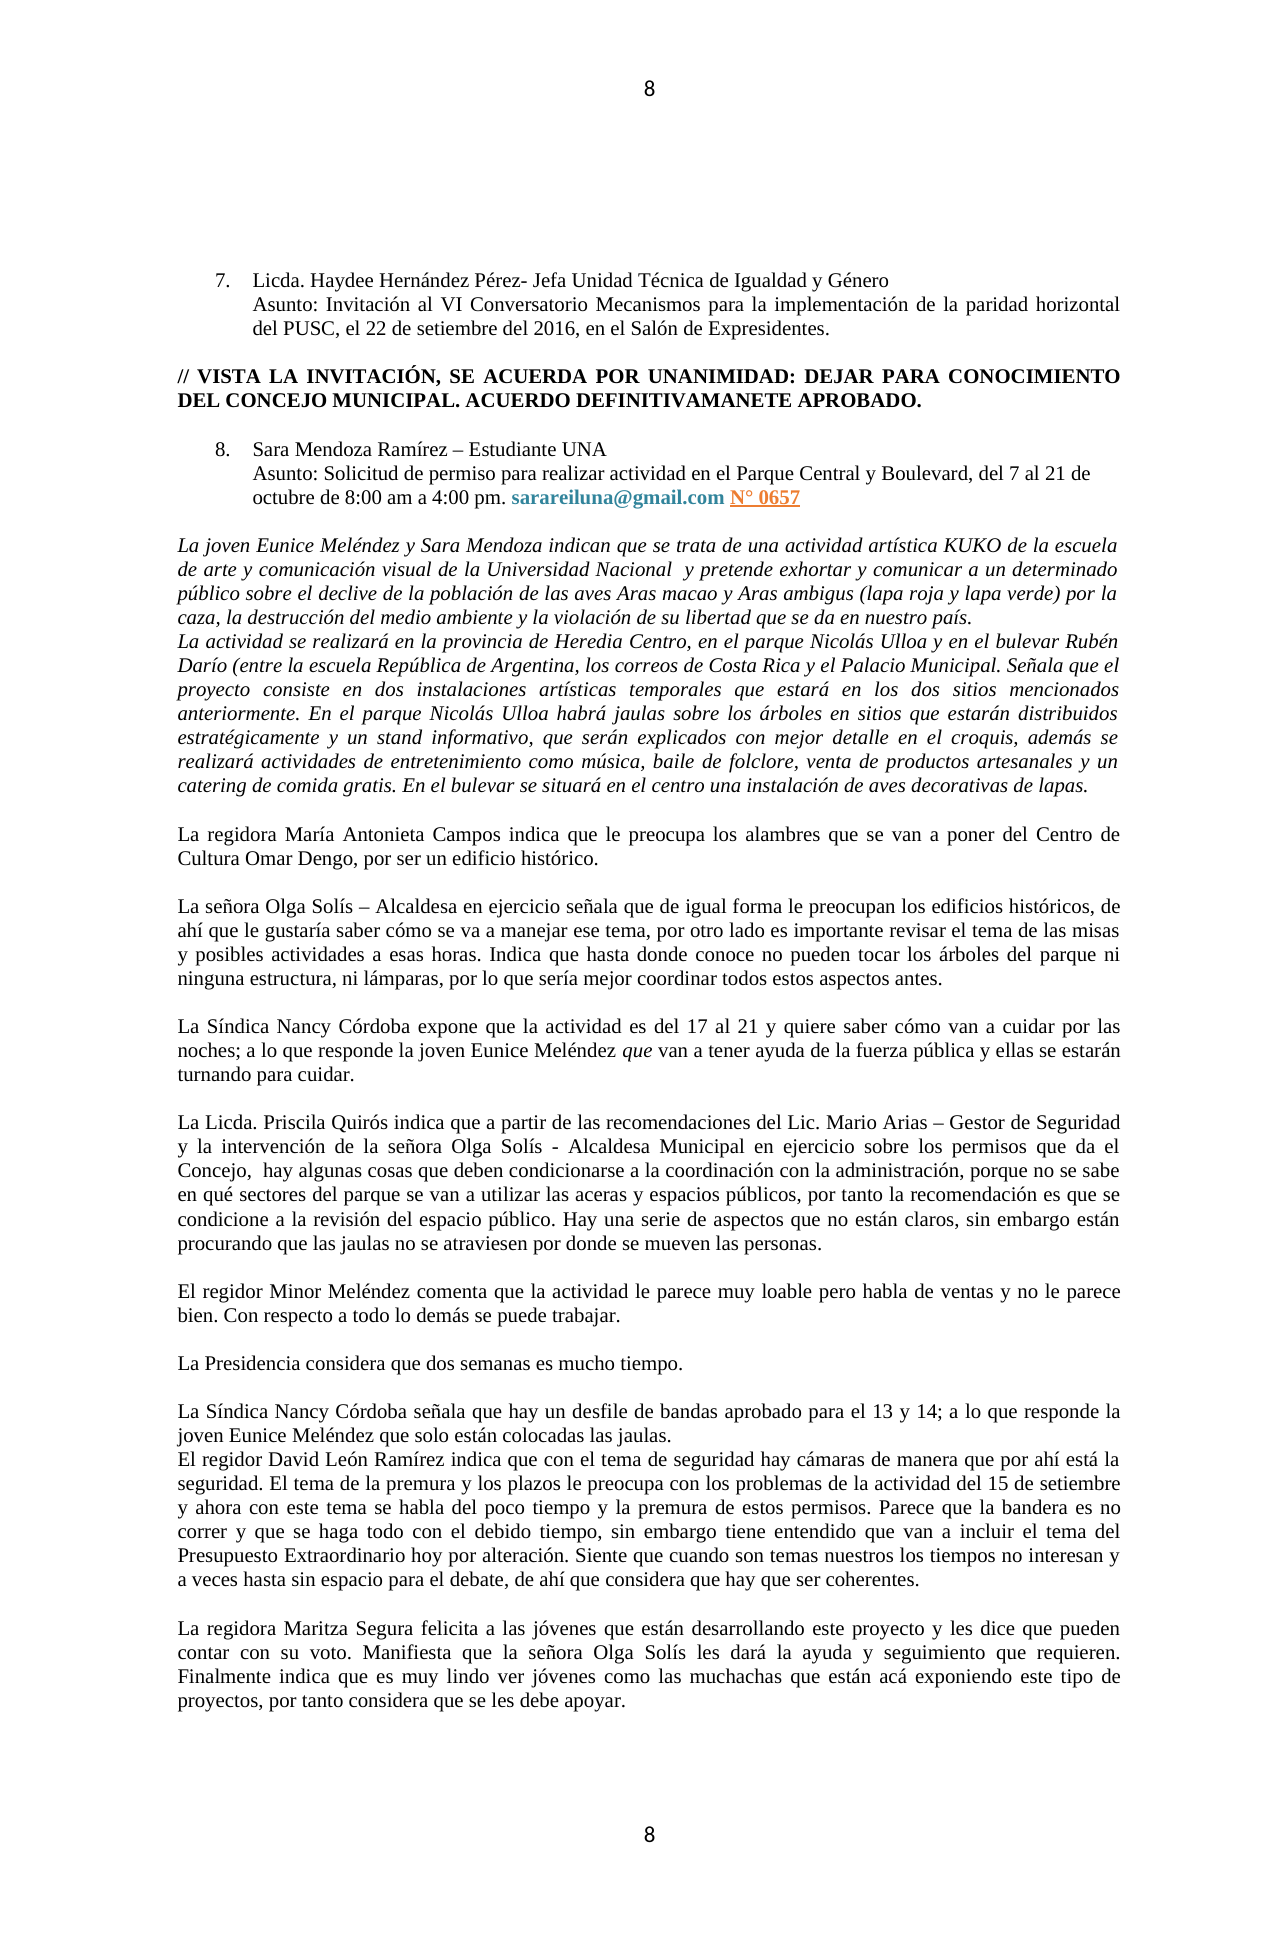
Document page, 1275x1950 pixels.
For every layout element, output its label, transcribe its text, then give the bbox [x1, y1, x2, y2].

text El regidor David León Ramírez indica que con el tema de seguridad hay cámaras de manera que por ahí está la seguridad. El tema de la premura y los plazos le preocupa con los problemas de la actividad del 15 de setiembre y ahora con este tema se habla del poco tiempo y la premura de estos permisos. Parece que la bandera es no correr y que se haga todo con el debido tiempo, sin embargo tiene entendido que van a incluir el tema del Presupuesto Extraordinario hoy por alteración. Siente que cuando son temas nuestros los tiempos no interesan y a veces hasta sin espacio para el debate, de ahí que considera que hay que ser coherentes. [177, 1447, 1122, 1591]
text La señora Olga Solís – Alcaldesa en ejercicio señala que de igual forma le preocupan los edificios históricos, de ahí que le gustaría saber cómo se va a manejar ese tema, por otro lado es importante revisar el tema de las misas y posibles actividades a esas horas. Indica que hasta donde conoce no pueden tocar los árboles del parque ni ninguna estructura, ni lámparas, por lo que sería mejor coordinar todos estos aspectos antes. [177, 894, 1122, 990]
list Sara Mendoza Ramírez – Estudiante UNA [215, 436, 1122, 461]
text El regidor Minor Meléndez comenta que la actividad le parece muy loable pero habla de ventas y no le parece bien. Con respecto a todo lo demás se puede trabajar. [177, 1279, 1122, 1327]
text La regidora Maritza Segura felicita a las jóvenes que están desarrollando este proyecto y les dice que pueden contar con su voto. Manifiesta que la señora Olga Solís les dará la ayuda y seguimiento que requieren. Finalmente indica que es muy lindo ver jóvenes como las muchachas que están acá exponiendo este tipo de proyectos, por tanto considera que se les debe apoyar. [177, 1616, 1122, 1712]
text La Presidencia considera que dos semanas es mucho tiempo. [177, 1351, 1122, 1375]
text La joven Eunice Meléndez y Sara Mendoza indican que se trata de una actividad artística KUKO de la escuela de arte y comunicación visual de la Universidad Nacional y pretende exhortar y comunicar a un determinado público sobre el declive de la población de las aves Aras macao y Aras ambigus (lapa roja y lapa verde) por la caza, la destrucción del medio ambiente y la violación de su libertad que se da en nuestro país. [177, 533, 1122, 629]
text La Síndica Nancy Córdoba expone que la actividad es del 17 al 21 y quiere saber cómo van a cuidar por las noches; a lo que responde la joven Eunice Meléndez que van a tener ayuda de la fuerza pública y ellas se estarán turnando para cuidar. [177, 1014, 1122, 1086]
list Licda. Haydee Hernández Pérez- Jefa Unidad Técnica de Igualdad y Género [215, 268, 1122, 292]
text La Licda. Priscila Quirós indica que a partir de las recomendaciones del Lic. Mario Arias – Gestor de Seguridad y la intervención de la señora Olga Solís - Alcaldesa Municipal en ejercicio sobre los permisos que da el Concejo, hay algunas cosas que deben condicionarse a la coordinación con la administración, porque no se sabe en qué sectores del parque se van a utilizar las aceras y espacios públicos, por tanto la recomendación es que se condicione a la revisión del espacio público. Hay una serie de aspectos que no están claros, sin embargo están procurando que las jaulas no se atraviesen por donde se mueven las personas. [177, 1110, 1122, 1254]
text La actividad se realizará en la provincia de Heredia Centro, en el parque Nicolás Ulloa y en el bulevar Rubén Darío (entre la escuela República de Argentina, los correos de Costa Rica y el Palacio Municipal. Señala que el proyecto consiste en dos instalaciones artísticas temporales que estará en los dos sitios mencionados anteriormente. En el parque Nicolás Ulloa habrá jaulas sobre los árboles en sitios que estarán distribuidos estratégicamente y un stand informativo, que serán explicados con mejor detalle en el croquis, además se realizará actividades de entretenimiento como música, baile de folclore, venta de productos artesanales y un catering de comida gratis. En el bulevar se situará en el centro una instalación de aves decorativas de lapas. [177, 629, 1122, 797]
list Asunto: Invitación al VI Conversatorio Mecanismos para la implementación de la paridad horizontal del PUSC, el 22 de setiembre del 2016, en el Salón de Expresidentes. [252, 292, 1122, 340]
list Asunto: Solicitud de permiso para realizar actividad en el Parque Central y Boulevard, del 7 al 21 de octubre de 8:00 am a 4:00 pm. sarareiluna@gmail.com N° 0657 [252, 461, 1122, 509]
text // VISTA LA INVITACIÓN, SE ACUERDA POR UNANIMIDAD: DEJAR PARA CONOCIMIENTO DEL CONCEJO MUNICIPAL. ACUERDO DEFINITIVAMANETE APROBADO. [177, 364, 1122, 412]
text La regidora María Antonieta Campos indica que le preocupa los alambres que se van a poner del Centro de Cultura Omar Dengo, por ser un edificio histórico. [177, 821, 1122, 869]
text La Síndica Nancy Córdoba señala que hay un desfile de bandas aprobado para el 13 y 14; a lo que responde la joven Eunice Meléndez que solo están colocadas las jaulas. [177, 1399, 1122, 1447]
